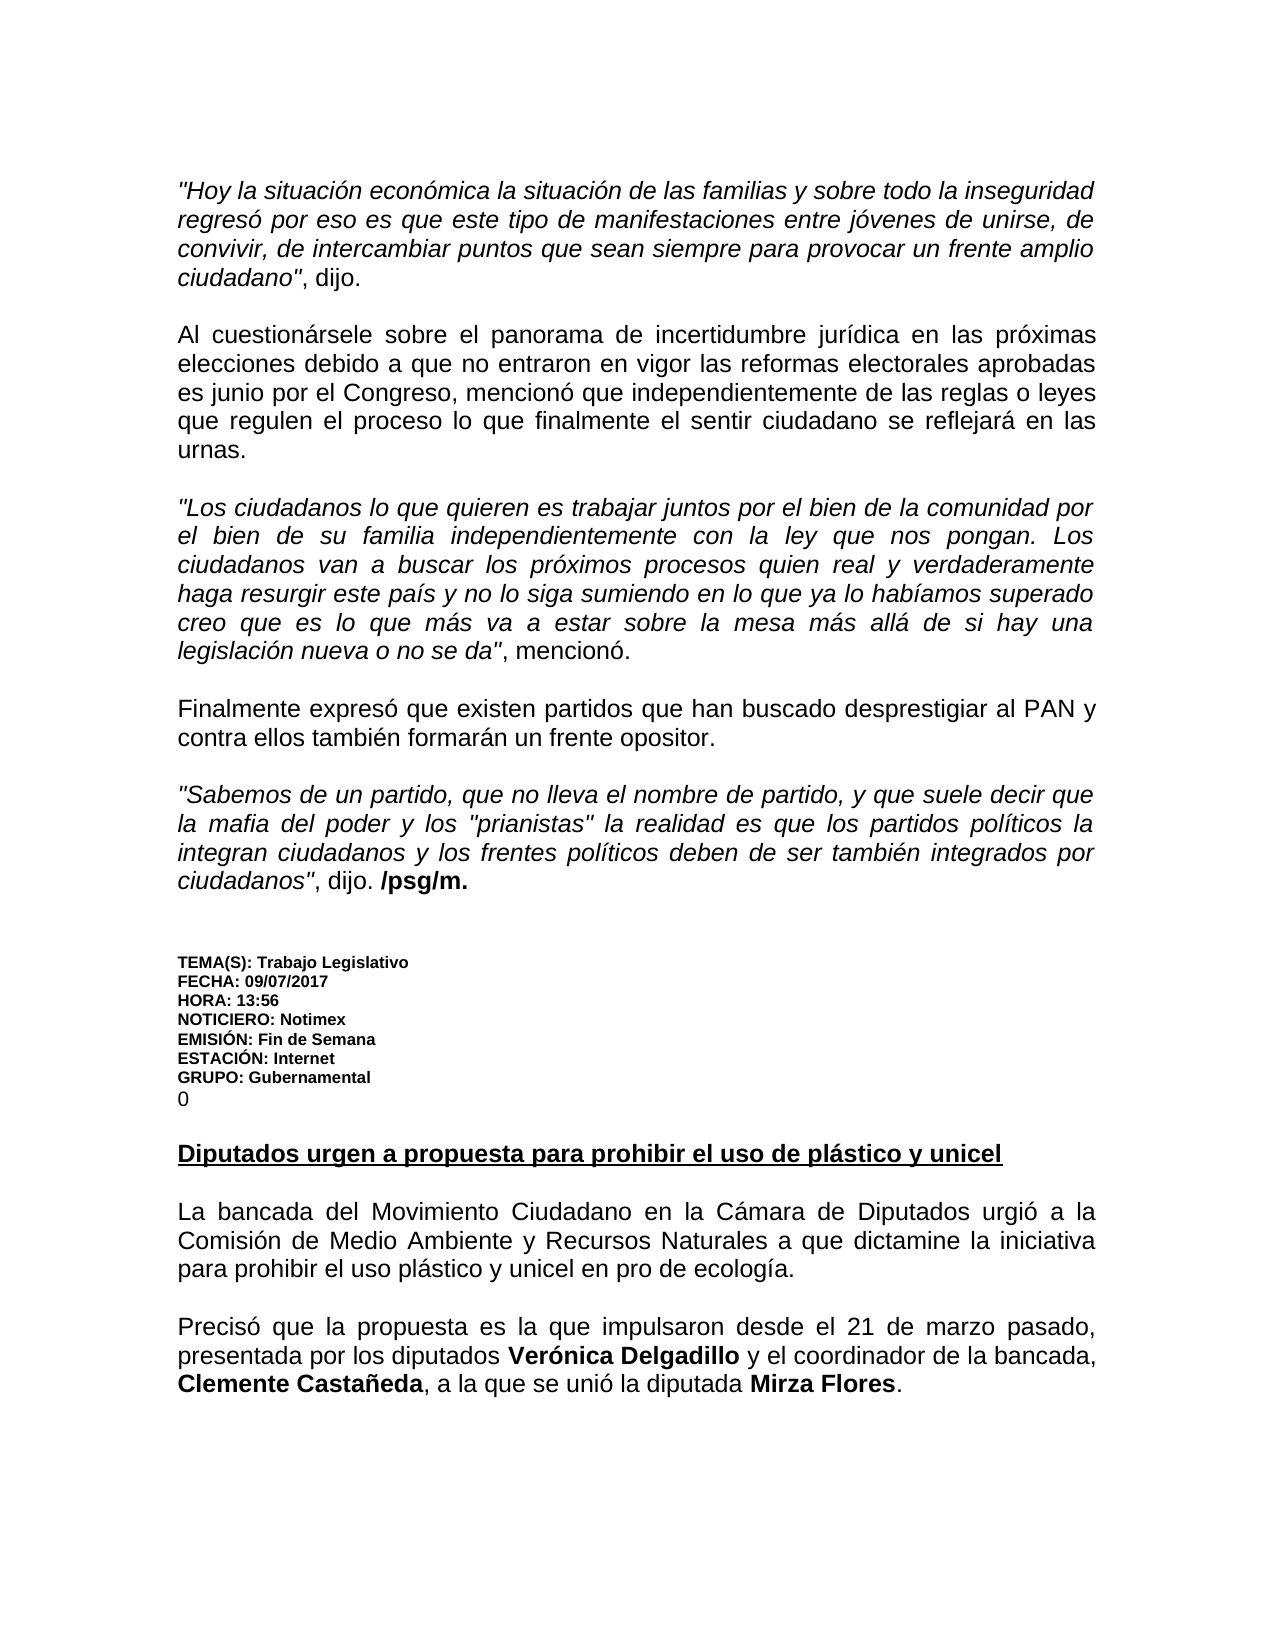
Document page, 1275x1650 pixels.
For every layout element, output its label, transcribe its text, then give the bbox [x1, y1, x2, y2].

text FECHA: 09/07/2017 [177, 972, 1098, 991]
text ESTACIÓN: Internet [177, 1048, 1098, 1068]
text Finalmente expresó que existen partidos que han buscado desprestigiar al PAN y contra ellos también formarán un frente opositor. [177, 694, 1098, 751]
text EMISIÓN: Fin de Semana [177, 1029, 1098, 1048]
text 0 [177, 1087, 1098, 1111]
text NOTICIERO: Notimex [177, 1010, 1098, 1029]
text "Sabemos de un partido, que no lleva el nombre de partido, y que suele decir que la mafia del poder y los "prianistas" la realidad es que los partidos políticos la integran ciudadanos y los frentes políticos deben de ser también integrados por ciudadanos", dijo. /psg/m. [177, 780, 1098, 895]
text HORA: 13:56 [177, 991, 1098, 1010]
text La bancada del Movimiento Ciudadano en la Cámara de Diputados urgió a la Comisión de Medio Ambiente y Recursos Naturales a que dictamine la iniciativa para prohibir el uso plástico y unicel en pro de ecología. [177, 1197, 1098, 1283]
text "Los ciudadanos lo que quieren es trabajar juntos por el bien de la comunidad por el bien de su familia independientemente con la ley que nos pongan. Los ciudadanos van a buscar los próximos procesos quien real y verdaderamente haga resurgir este país y no lo siga sumiendo en lo que ya lo habíamos superado creo que es lo que más va a estar sobre la mesa más allá de si hay una legislación nueva o no se da", mencionó. [177, 493, 1098, 665]
text TEMA(S): Trabajo Legislativo [177, 953, 1098, 972]
text Precisó que la propuesta es la que impulsaron desde el 21 de marzo pasado, presentada por los diputados Verónica Delgadillo y el coordinador de la bancada, Clemente Castañeda, a la que se unió la diputada Mirza Flores. [177, 1312, 1098, 1398]
text GRUPO: Gubernamental [177, 1068, 1098, 1087]
text "Hoy la situación económica la situación de las familias y sobre todo la inseguridad regresó por eso es que este tipo de manifestaciones entre jóvenes de unirse, de convivir, de intercambiar puntos que sean siempre para provocar un frente amplio ciudadano", dijo. [177, 176, 1098, 291]
text Al cuestionársele sobre el panorama de incertidumbre jurídica en las próximas elecciones debido a que no entraron en vigor las reformas electorales aprobadas es junio por el Congreso, mencionó que independientemente de las reglas o leyes que regulen el proceso lo que finalmente el sentir ciudadano se reflejará en las urnas. [177, 320, 1098, 464]
text Diputados urgen a propuesta para prohibir el uso de plástico y unicel [177, 1139, 1098, 1168]
